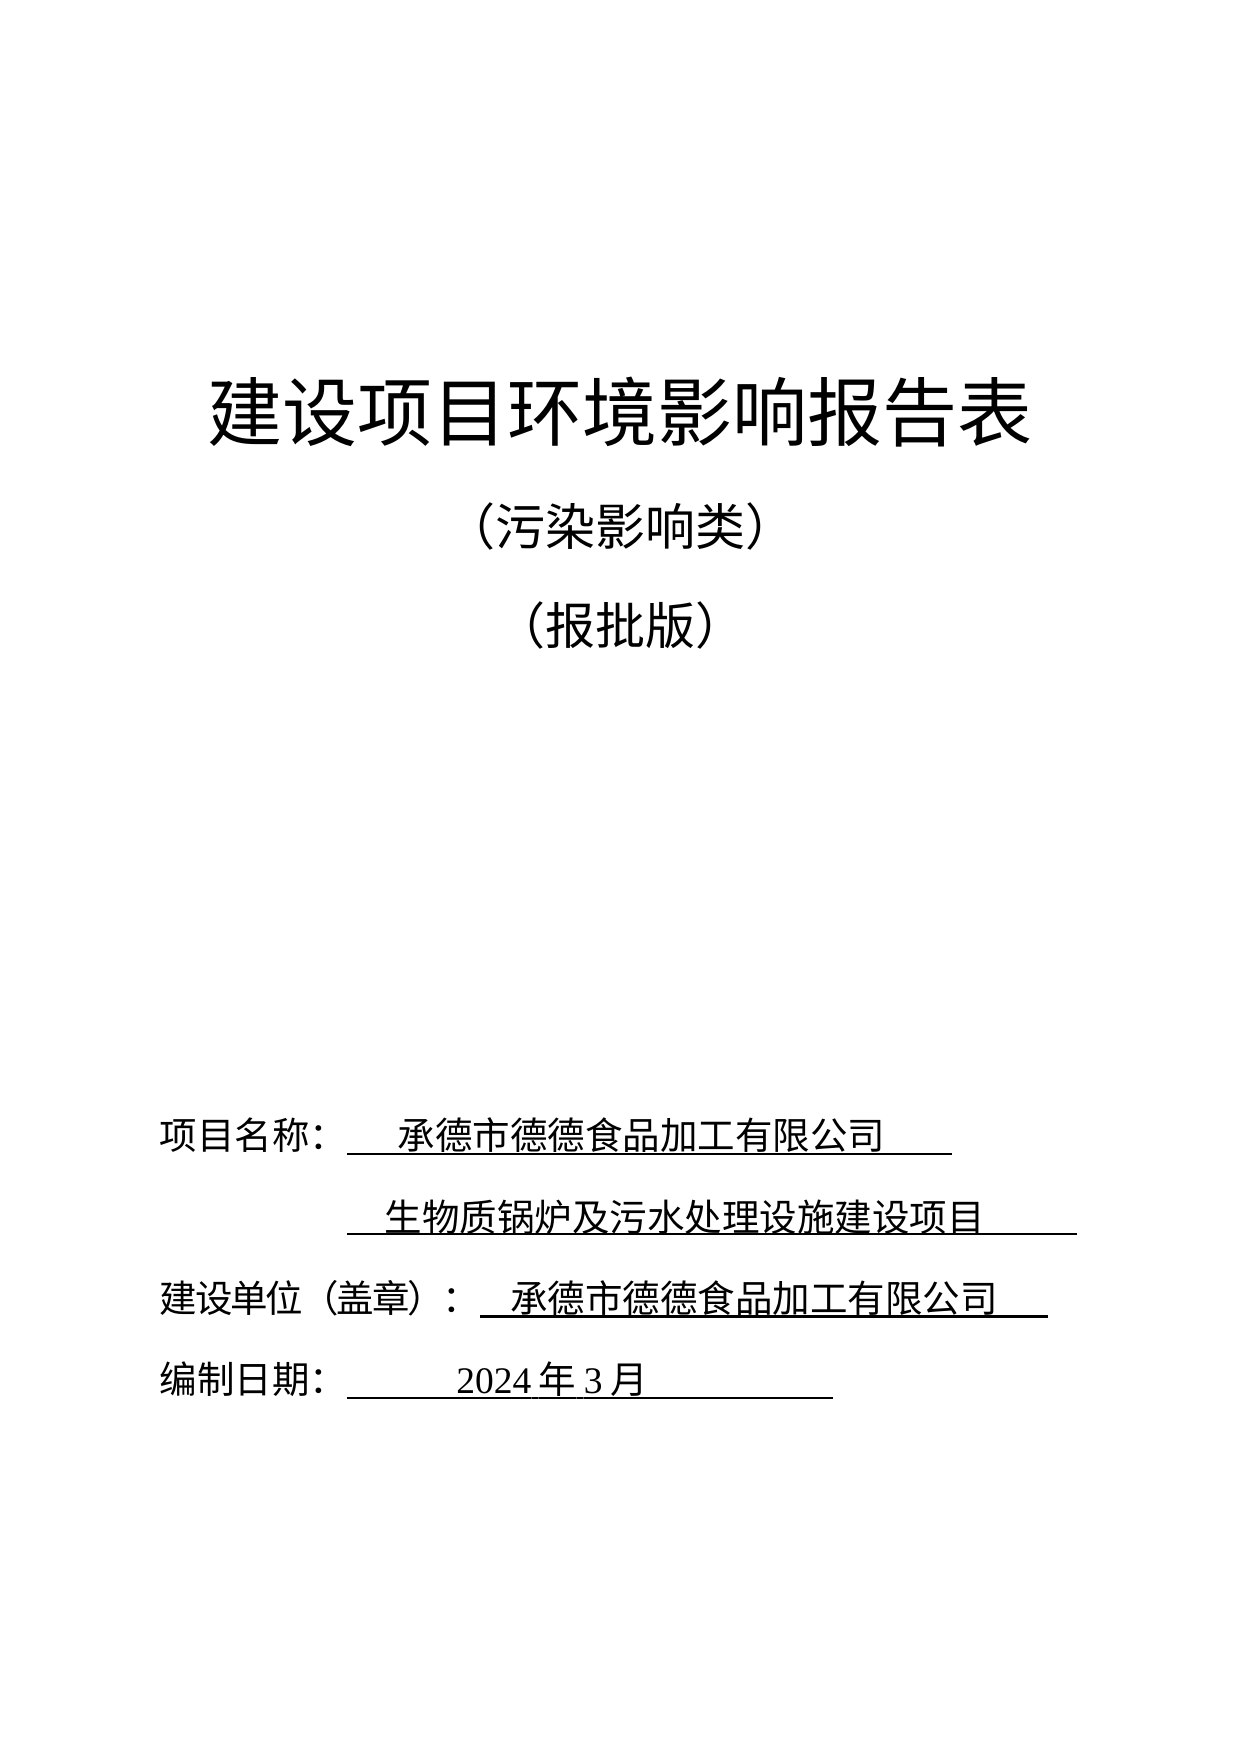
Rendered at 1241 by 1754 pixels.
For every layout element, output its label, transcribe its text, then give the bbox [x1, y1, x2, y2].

text （报批版） [159, 586, 1081, 658]
text 建设单位（盖章）： 承德市德德食品加工有限公司 [159, 1269, 1081, 1323]
text 编制日期： 2024年3月 [159, 1350, 1081, 1404]
text 生物质锅炉及污水处理设施建设项目 [159, 1187, 1081, 1242]
text （污染影响类） [159, 488, 1081, 560]
text 建设项目环境影响报告表 [159, 353, 1081, 462]
text 项目名称： 承德市德德食品加工有限公司 [159, 1106, 1081, 1160]
